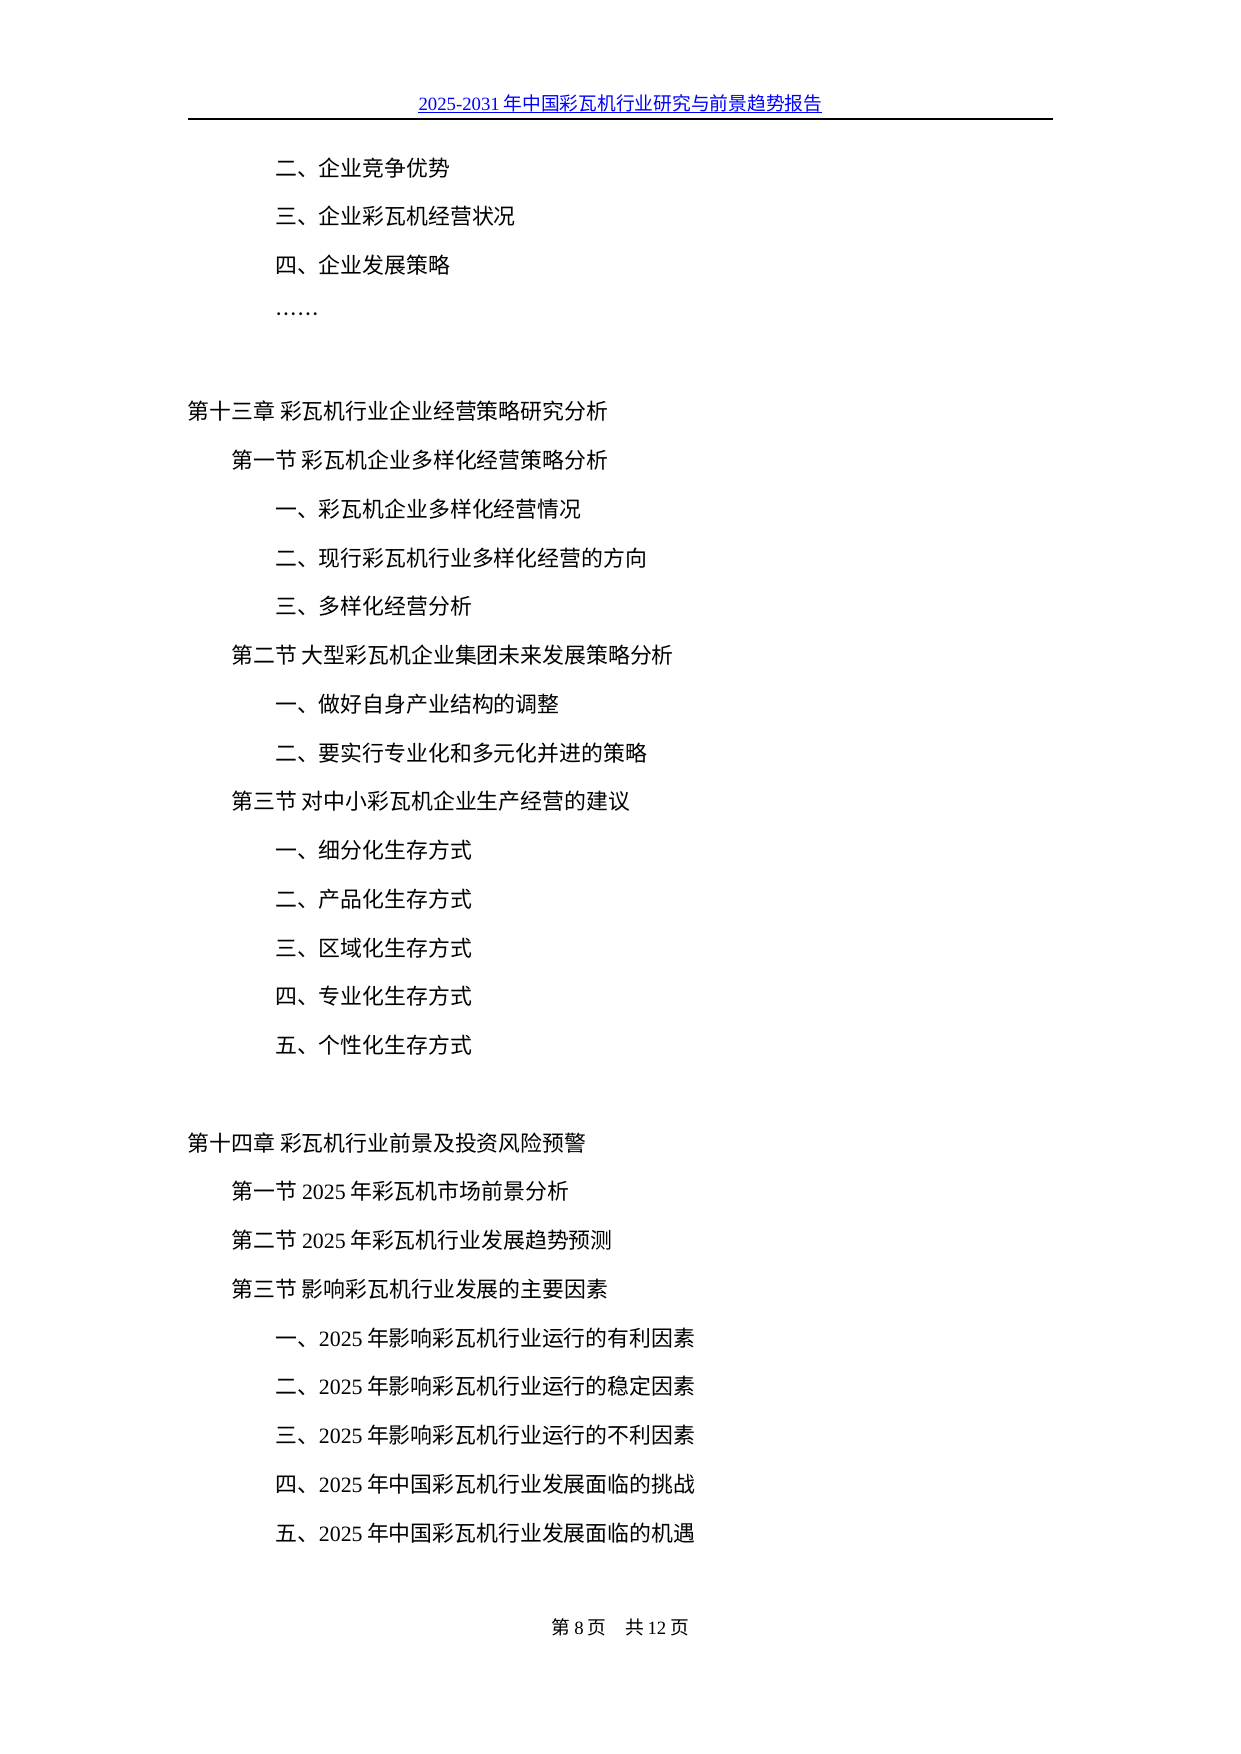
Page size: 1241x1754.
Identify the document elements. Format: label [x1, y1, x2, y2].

text [187, 150, 1053, 1548]
